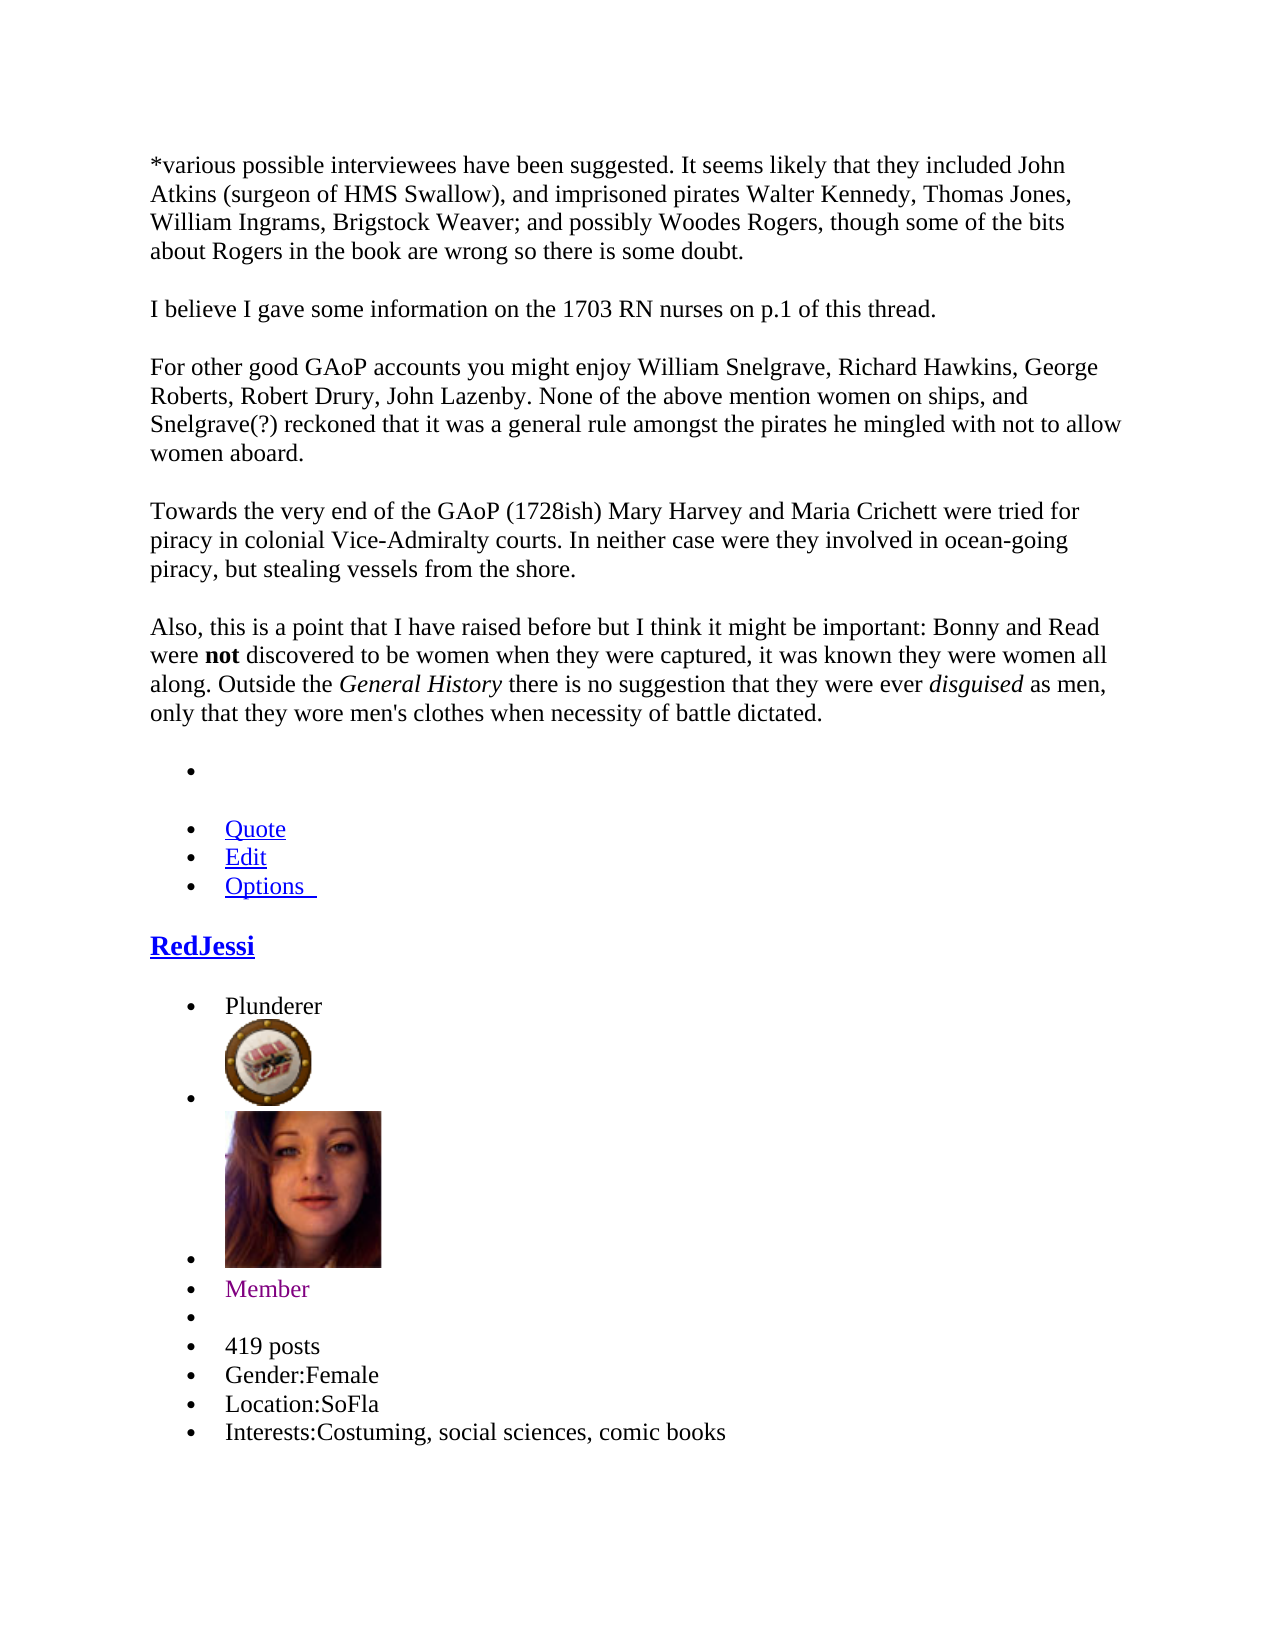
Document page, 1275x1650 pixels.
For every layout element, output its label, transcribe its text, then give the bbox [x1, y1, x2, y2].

list Member [187, 1274, 1125, 1302]
text Also, this is a point that I have raised before but I think it might be important: Bonny and Read were not discovered to be women when they were captured, it was known they were women all along. Outside the General History there is no suggestion that they were ever disguised as men, only that they wore men's clothes when necessity of battle dictated. [150, 612, 1125, 727]
list Location:SoFla [187, 1389, 1125, 1417]
list Options [187, 871, 1125, 900]
list 419 posts [187, 1331, 1125, 1360]
list Gender:Female [187, 1360, 1125, 1389]
text Towards the very end of the GAoP (1728ish) Mary Harvey and Maria Crichett were tried for piracy in colonial Vice-Admiralty courts. In neither case were they involved in ocean-going piracy, but stealing vessels from the shore. [150, 496, 1125, 582]
text I believe I gave some information on the 1703 RN nurses on p.1 of this thread. [150, 294, 1125, 323]
list Interests:Costuming, social sciences, comic books [187, 1417, 1125, 1446]
text For other good GAoP accounts you might enjoy William Snelgrave, Richard Hawkins, George Roberts, Robert Drury, John Lazenby. None of the above mention women on ships, and Snelgrave(?) reckoned that it was a general rule amongst the pirates he mingled with not to allow women aboard. [150, 352, 1125, 467]
picture [225, 1019, 312, 1106]
list Plunderer [187, 991, 1125, 1019]
text RedJessi [150, 929, 1125, 962]
list Quote [187, 814, 1125, 842]
list Edit [187, 842, 1125, 871]
text *various possible interviewees have been suggested. It seems likely that they included John Atkins (surgeon of HMS Swallow), and imprisoned pirates Walter Kennedy, Thomas Jones, William Ingrams, Brigstock Weaver; and possibly Woodes Rogers, though some of the bits about Rogers in the book are wrong so there is some doubt. [150, 150, 1125, 265]
picture [225, 1111, 382, 1268]
